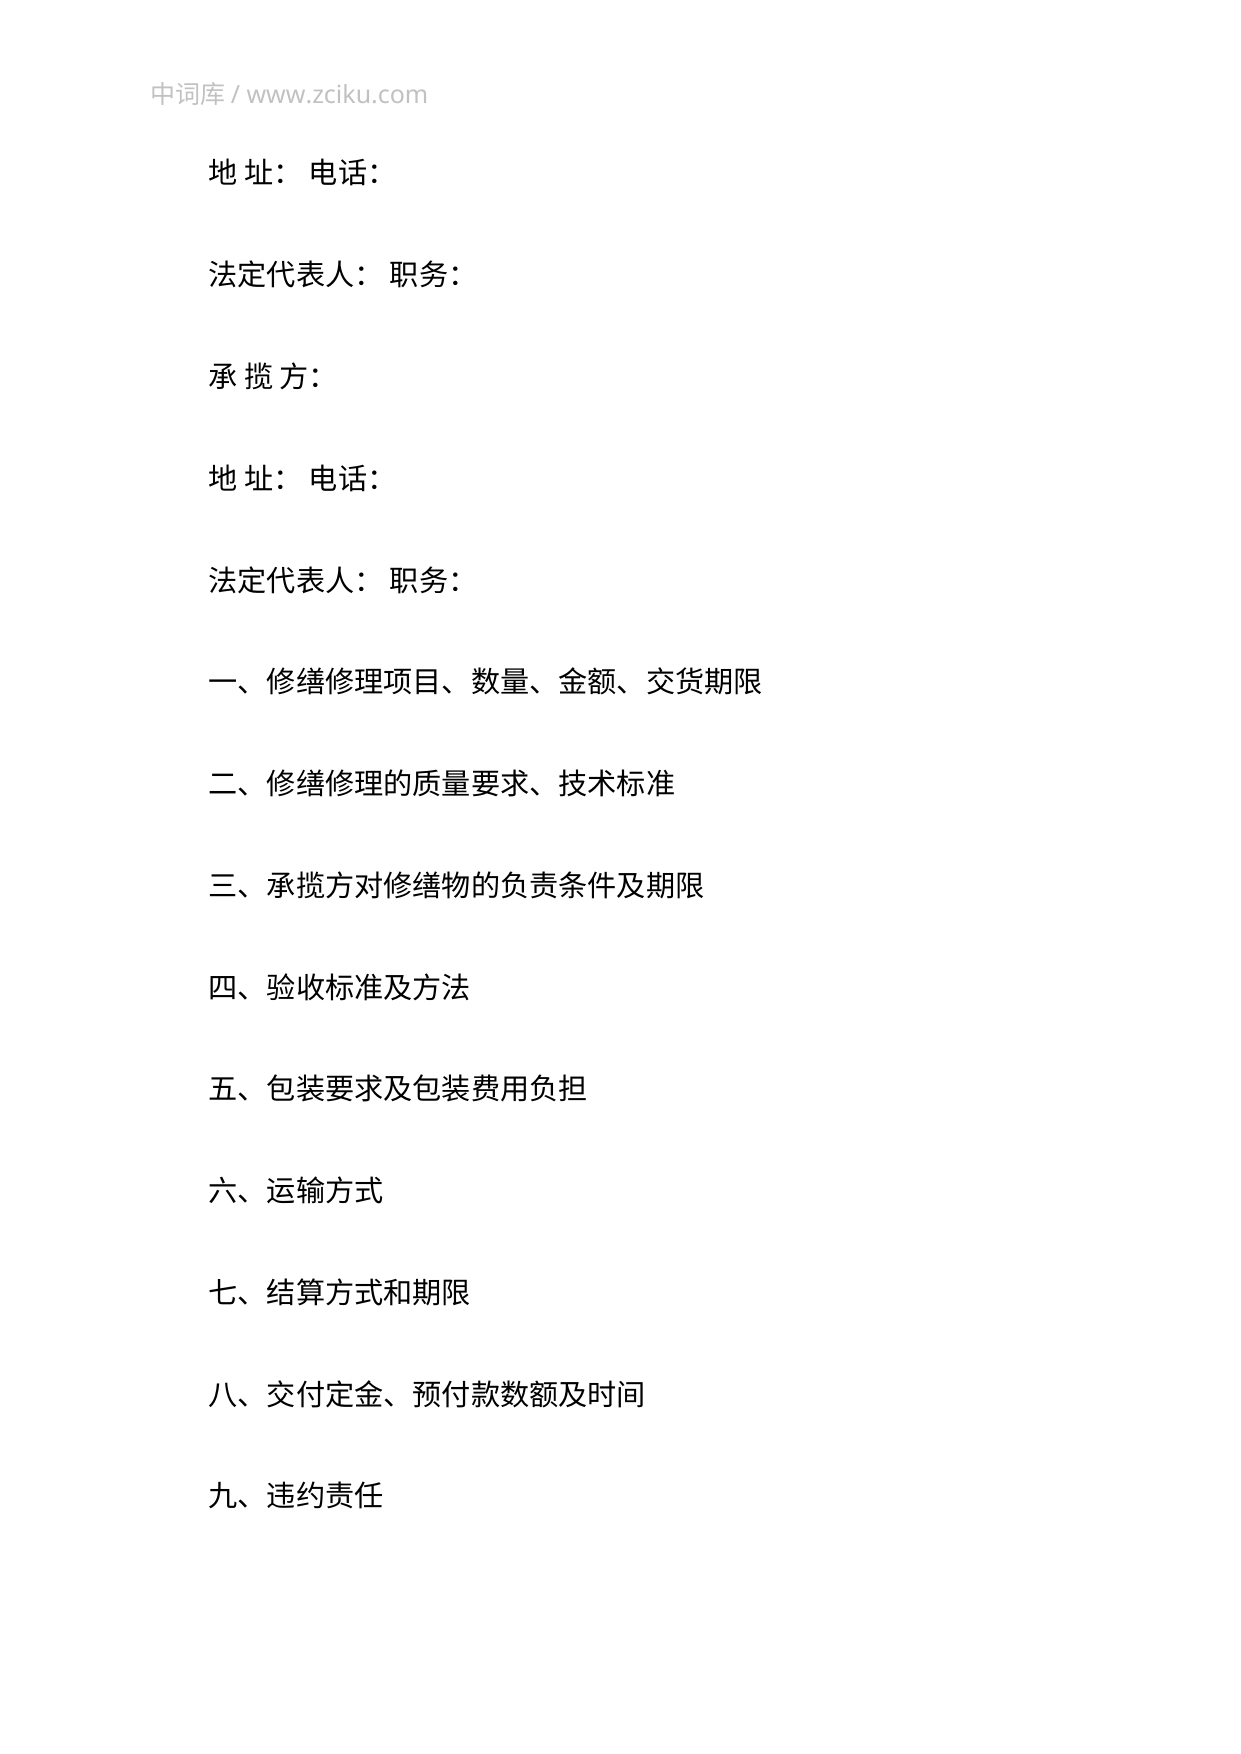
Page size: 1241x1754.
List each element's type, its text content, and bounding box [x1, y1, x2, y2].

text 法定代表人： 职务： [150, 557, 1090, 599]
text 二、修缮修理的质量要求、技术标准 [150, 761, 1090, 803]
text 九、违约责任 [150, 1473, 1090, 1515]
text 地 址： 电话： [150, 150, 1090, 192]
text 四、验收标准及方法 [150, 964, 1090, 1006]
text 三、承揽方对修缮物的负责条件及期限 [150, 862, 1090, 905]
text 五、包装要求及包装费用负担 [150, 1066, 1090, 1108]
text 地 址： 电话： [150, 455, 1090, 498]
text 六、运输方式 [150, 1168, 1090, 1210]
text 一、修缮修理项目、数量、金额、交货期限 [150, 659, 1090, 701]
text 八、交付定金、预付款数额及时间 [150, 1371, 1090, 1413]
text 法定代表人： 职务： [150, 252, 1090, 294]
text 七、结算方式和期限 [150, 1269, 1090, 1312]
text 承 揽 方： [150, 353, 1090, 396]
